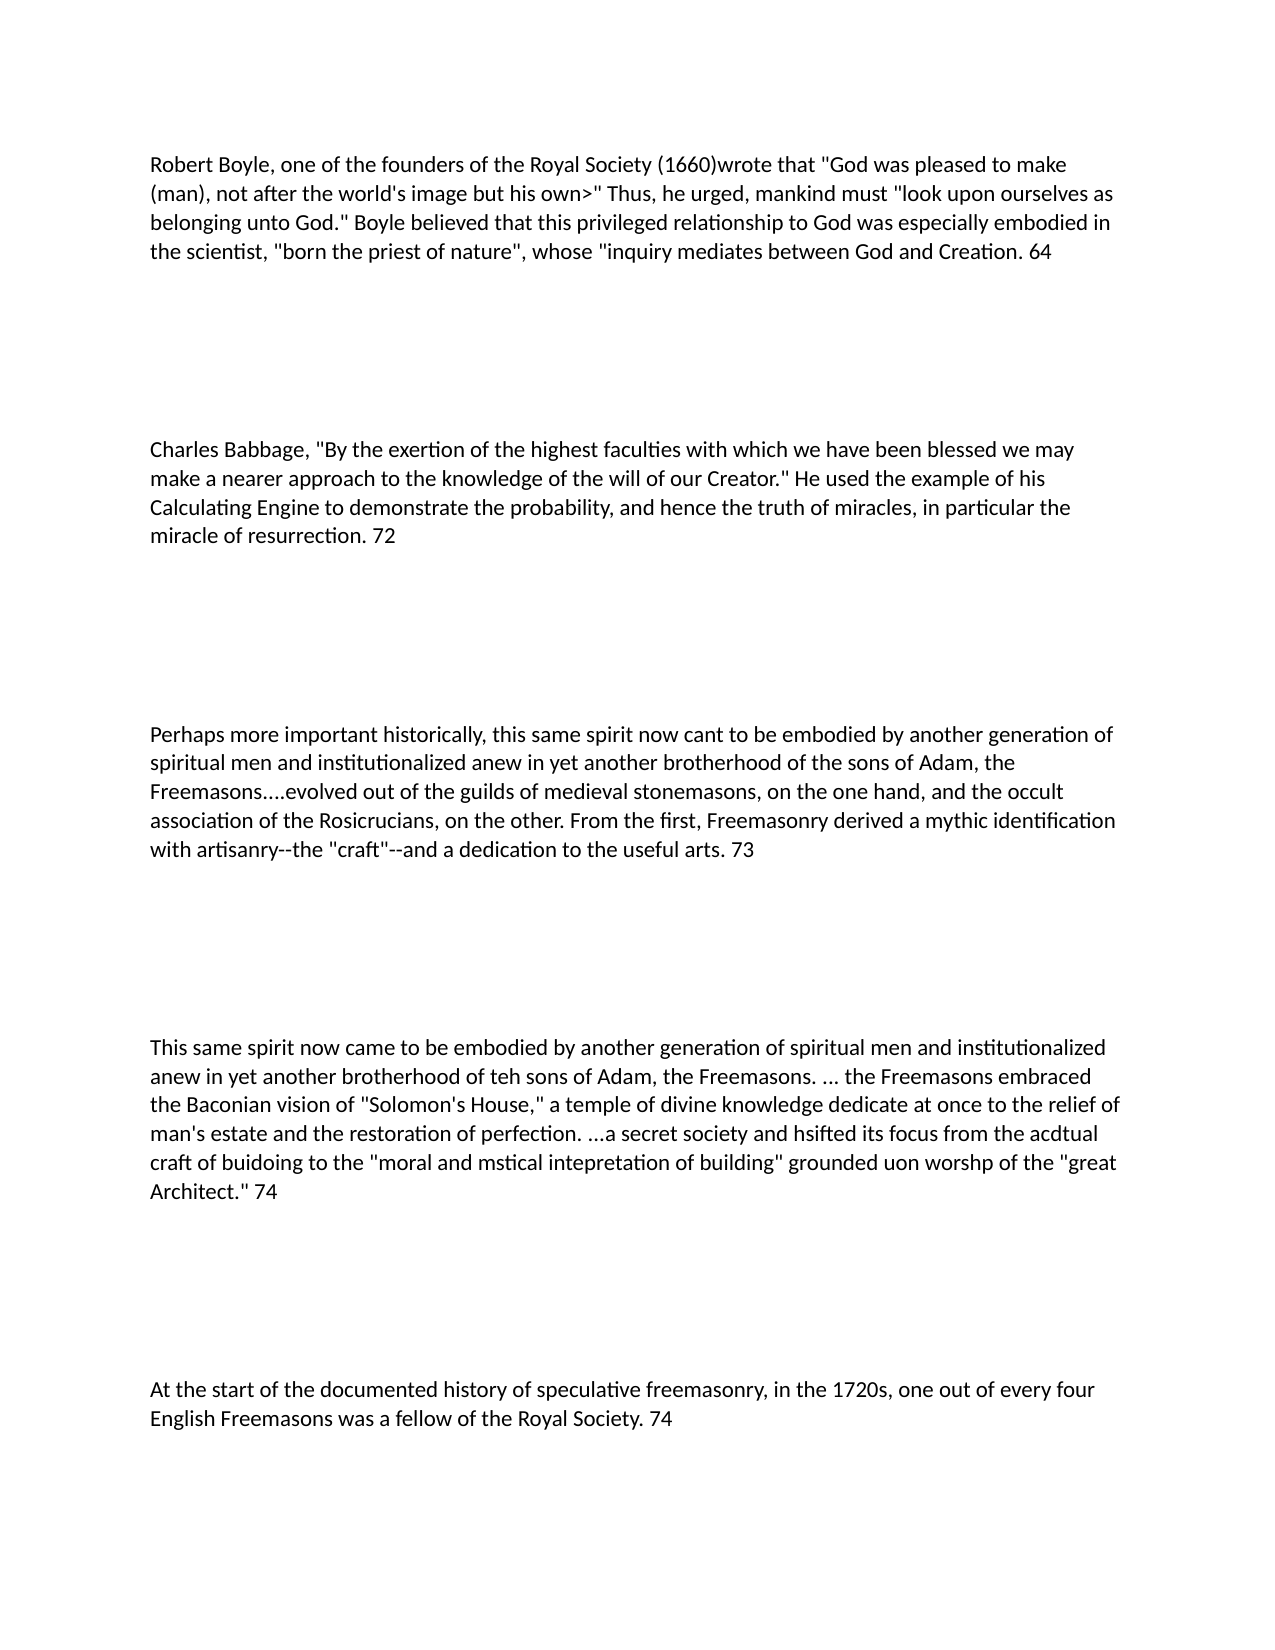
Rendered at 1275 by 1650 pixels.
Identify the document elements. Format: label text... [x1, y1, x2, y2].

text Perhaps more important historically, this same spirit now cant to be embodied by another generation of spiritual men and institutionalized anew in yet another brotherhood of the sons of Adam, the Freemasons....evolved out of the guilds of medieval stonemasons, on the one hand, and the occult association of the Rosicrucians, on the other. From the first, Freemasonry derived a mythic identification with artisanry--the "craft"--and a dedication to the useful arts. 73 [150, 719, 1125, 863]
text This same spirit now came to be embodied by another generation of spiritual men and institutionalized anew in yet another brotherhood of teh sons of Adam, the Freemasons. ... the Freemasons embraced the Baconian vision of "Solomon's House," a temple of divine knowledge dedicate at once to the relief of man's estate and the restoration of perfection. ...a secret society and hsifted its focus from the acdtual craft of buidoing to the "moral and mstical intepretation of building" grounded uon worshp of the "great Architect." 74 [150, 1032, 1125, 1205]
text At the start of the documented history of speculative freemasonry, in the 1720s, one out of every four English Freemasons was a fellow of the Royal Society. 74 [150, 1374, 1125, 1432]
text Charles Babbage, "By the exertion of the highest faculties with which we have been blessed we may make a nearer approach to the knowledge of the will of our Creator." He used the example of his Calculating Engine to demonstrate the probability, and hence the truth of miracles, in particular the miracle of resurrection. 72 [150, 434, 1125, 549]
text Robert Boyle, one of the founders of the Royal Society (1660)wrote that "God was pleased to make (man), not after the world's image but his own>" Thus, he urged, mankind must "look upon ourselves as belonging unto God." Boyle believed that this privileged relationship to God was especially embodied in the scientist, "born the priest of nature", whose "inquiry mediates between God and Creation. 64 [150, 150, 1125, 265]
